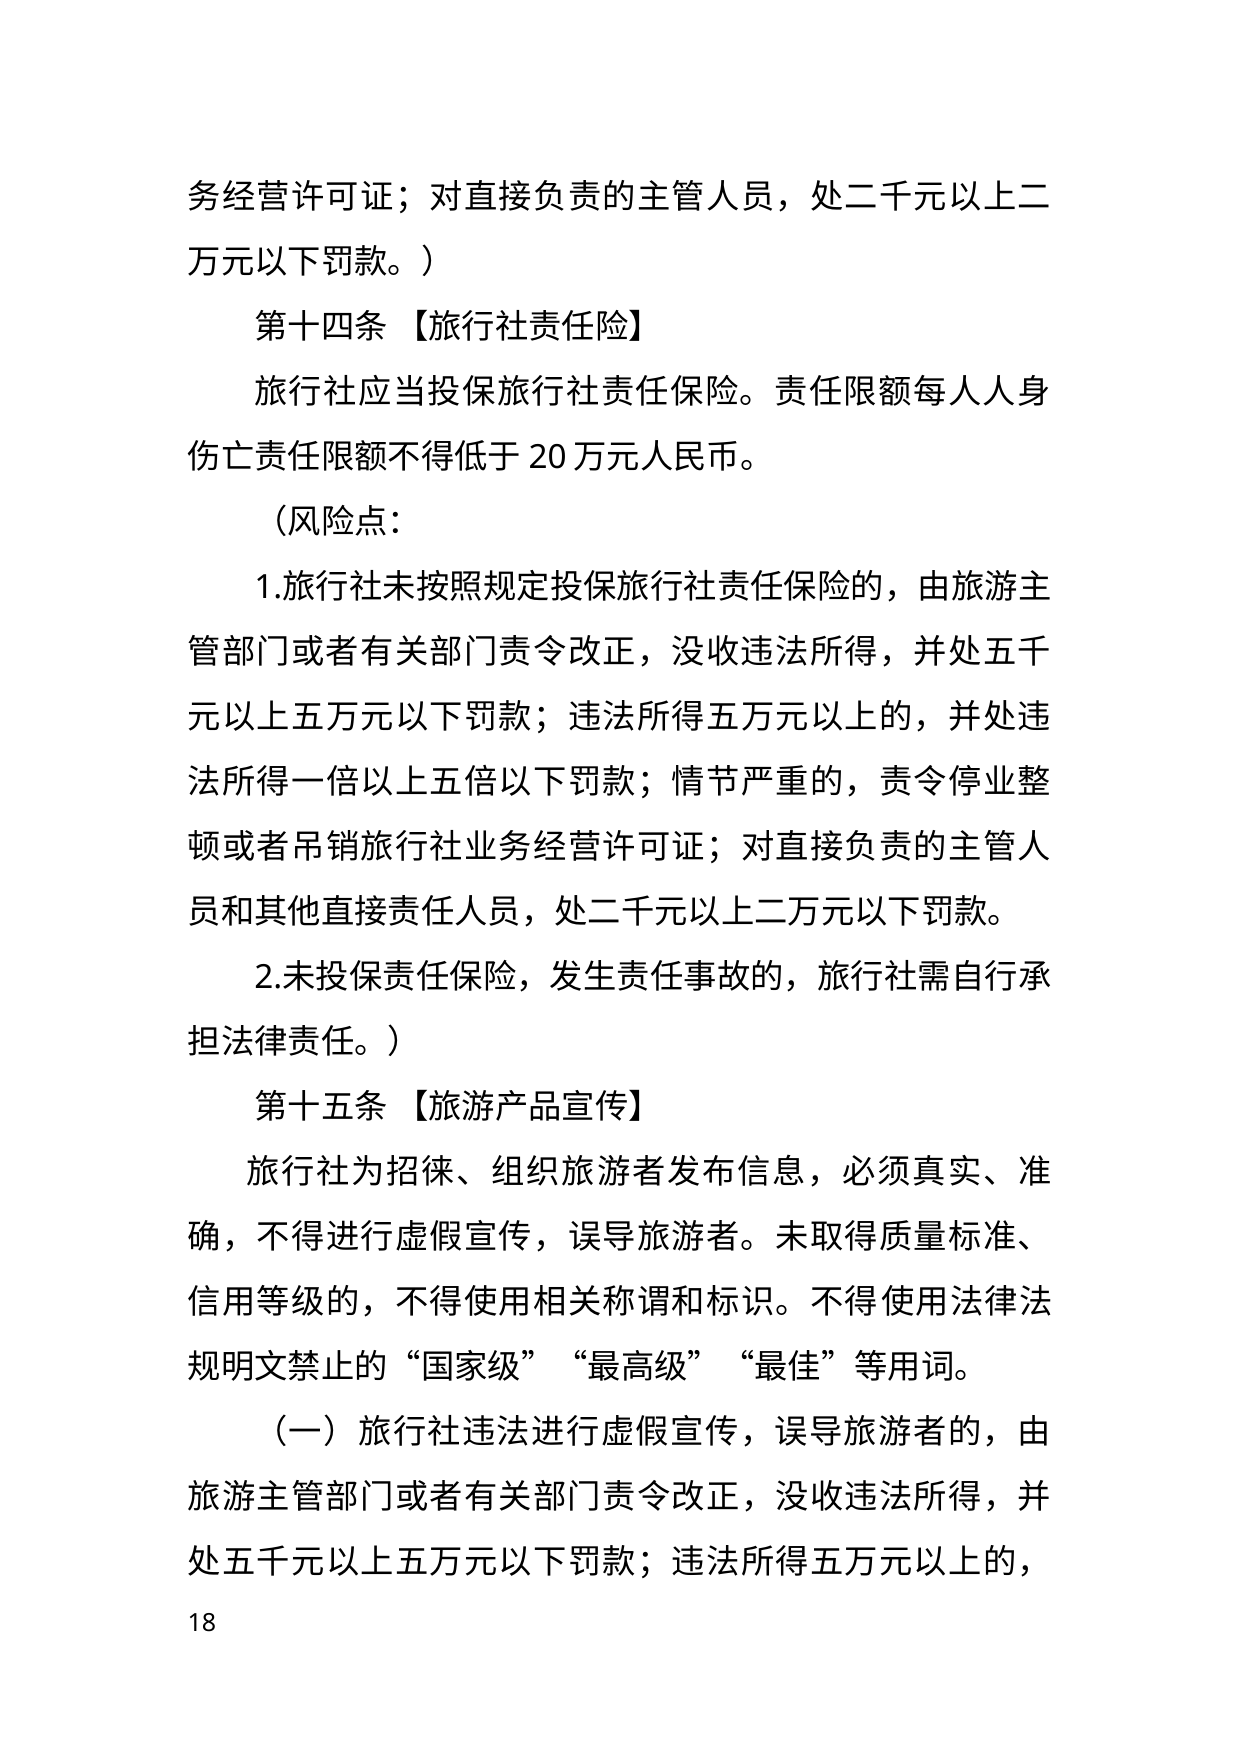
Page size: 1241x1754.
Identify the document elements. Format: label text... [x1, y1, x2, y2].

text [187, 1397, 1053, 1592]
text （风险点： [187, 487, 1053, 552]
text 第十五条 【旅游产品宣传】 [187, 1072, 1053, 1137]
text 第十四条 【旅行社责任险】 [187, 292, 1053, 357]
text 2.未投保责任保险，发生责任事故的，旅行社需自行承担法律责任。） [187, 942, 1053, 1072]
text 旅行社应当投保旅行社责任保险。责任限额每人人身伤亡责任限额不得低于 20万元人民币。 [187, 357, 1053, 487]
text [187, 162, 1053, 292]
text 1.旅行社未按照规定投保旅行社责任保险的，由旅游主管部门或者有关部门责令改正，没收违法所得，并处五千元以上五万元以下罚款；违法所得五万元以上的，并处违法所得一倍以上五倍以下罚款；情节严重的，责令停业整顿或者吊销旅行社业务经营许可证；对直接负责的主管人员和其他直接责任人员，处二千元以上二万元以下罚款。 [187, 552, 1053, 942]
text 旅行社为招徕、组织旅游者发布信息，必须真实、准确，不得进行虚假宣传，误导旅游者。未取得质量标准、信用等级的，不得使用相关称谓和标识。不得使用法律法规明文禁止的“国家级”“最高级”“最佳”等用词。 [187, 1137, 1053, 1397]
